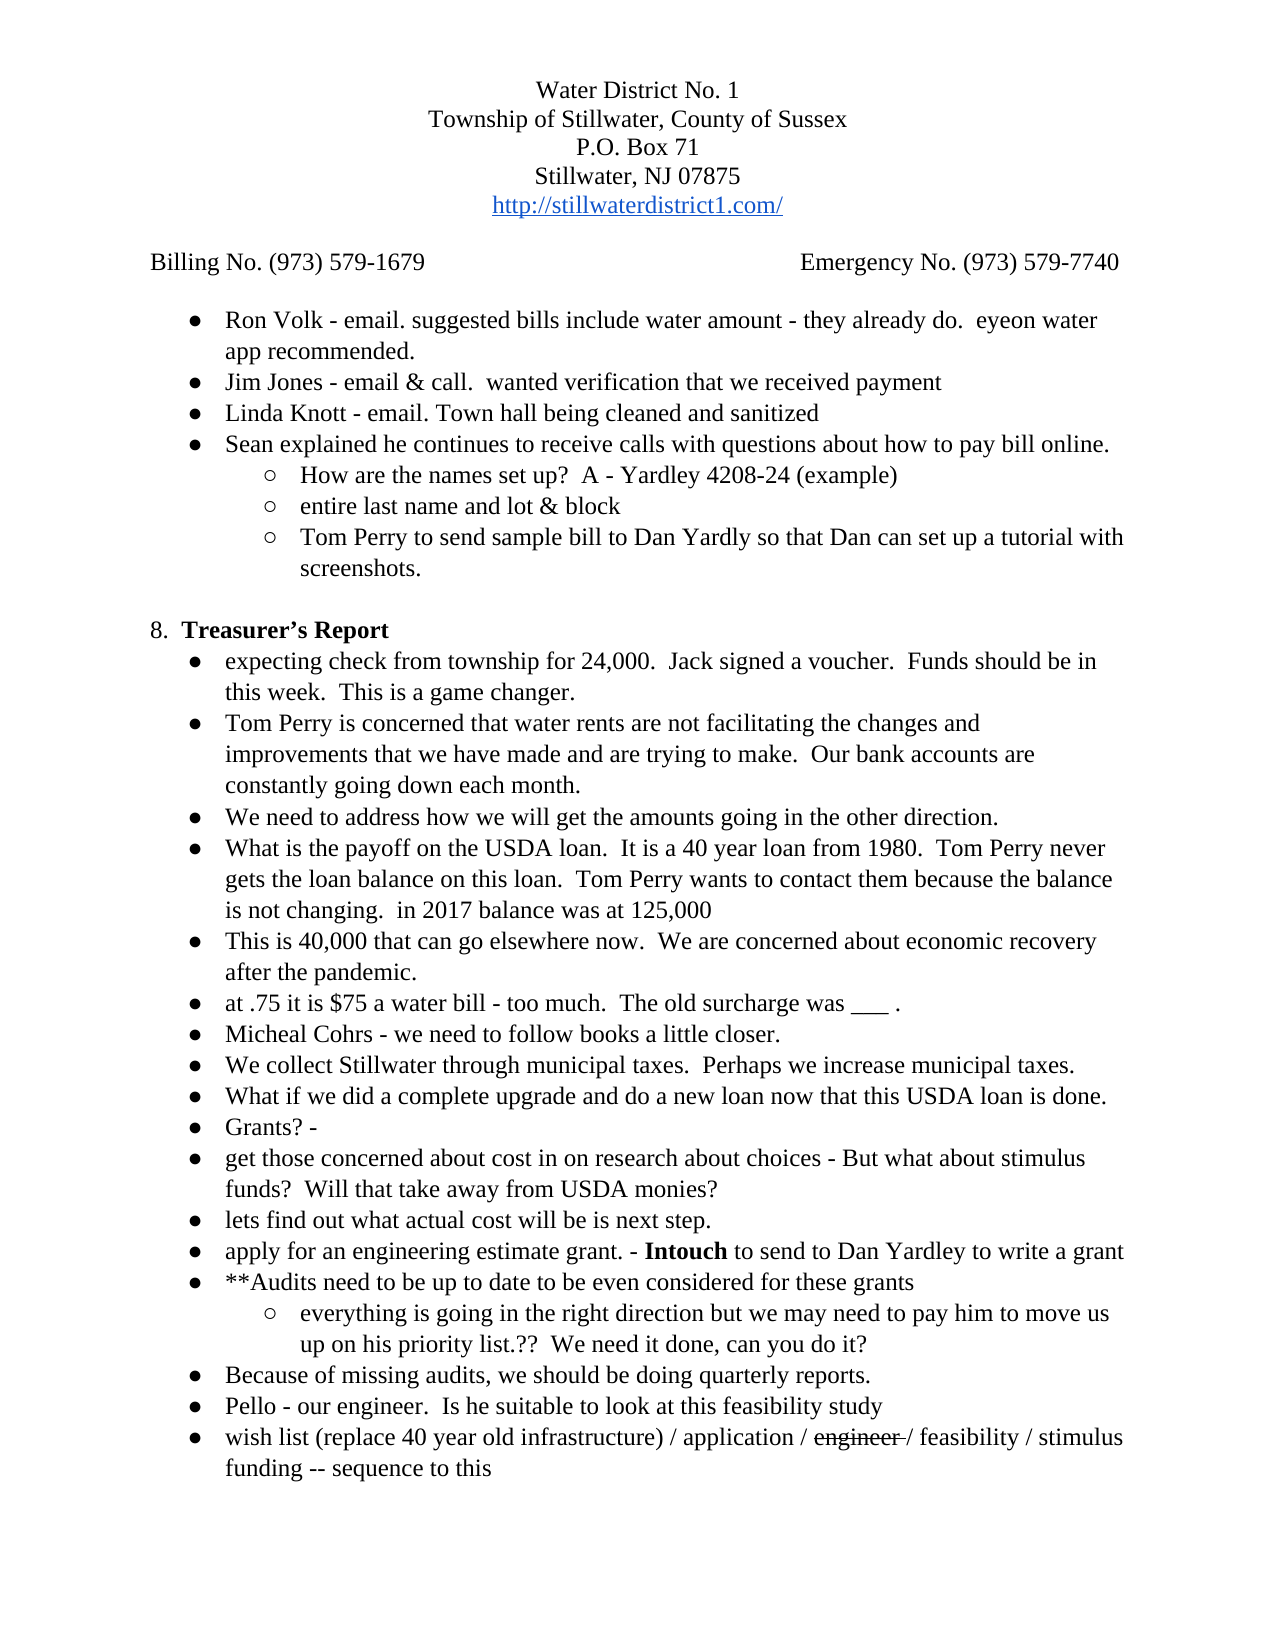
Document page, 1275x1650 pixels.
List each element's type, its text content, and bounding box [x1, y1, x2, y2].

list everything is going in the right direction but we may need to pay him to move us up on his priority list.?? We need it done, can you do it? [262, 1298, 1125, 1358]
list Micheal Cohrs - we need to follow books a little closer. [187, 1019, 1125, 1048]
list lets find out what actual cost will be is next step. [187, 1205, 1125, 1234]
list What is the payoff on the USDA loan. It is a 40 year loan from 1980. Tom Perry never gets the loan balance on this loan. Tom Perry wants to contact them because the balance is not changing. in 2017 balance was at 125,000 [187, 833, 1125, 923]
list Because of missing audits, we should be doing quarterly reports. [187, 1360, 1125, 1389]
list We need to address how we will get the amounts going in the other direction. [187, 802, 1125, 830]
list get those concerned about cost in on research about choices - But what about stimulus funds? Will that take away from USDA monies? [187, 1143, 1125, 1203]
list Sean explained he continues to receive calls with questions about how to pay bill online. [187, 429, 1125, 458]
text 8. Treasurer’s Report [150, 615, 1125, 644]
list Grants? - [187, 1112, 1125, 1141]
list Tom Perry to send sample bill to Dan Yardly so that Dan can set up a tutorial with screenshots. [262, 522, 1125, 582]
list Pello - our engineer. Is he suitable to look at this feasibility study [187, 1391, 1125, 1420]
list Ron Volk - email. suggested bills include water amount - they already do. eyeon water app recommended. [187, 305, 1125, 365]
list How are the names set up? A - Yardley 4208-24 (example) [262, 460, 1125, 489]
list This is 40,000 that can go elsewhere now. We are concerned about economic recovery after the pandemic. [187, 926, 1125, 986]
list **Audits need to be up to date to be even considered for these grants [187, 1267, 1125, 1296]
list at .75 it is $75 a water bill - too much. The old surcharge was ___ . [187, 988, 1125, 1017]
list expecting check from township for 24,000. Jack signed a voucher. Funds should be in this week. This is a game changer. [187, 646, 1125, 706]
list Linda Knott - email. Town hall being cleaned and sanitized [187, 398, 1125, 427]
list What if we did a complete upgrade and do a new loan now that this USDA loan is done. [187, 1081, 1125, 1110]
list wish list (replace 40 year old infrastructure) / application / engineer / feasibility / stimulus funding -- sequence to this [187, 1422, 1125, 1482]
list apply for an engineering estimate grant. - Intouch to send to Dan Yardley to write a grant [187, 1236, 1125, 1265]
list Tom Perry is concerned that water rents are not facilitating the changes and improvements that we have made and are trying to make. Our bank accounts are constantly going down each month. [187, 708, 1125, 799]
list We collect Stillwater through municipal taxes. Perhaps we increase municipal taxes. [187, 1050, 1125, 1079]
list entire last name and lot & block [262, 491, 1125, 520]
list Jim Jones - email & call. wanted verification that we received payment [187, 367, 1125, 396]
